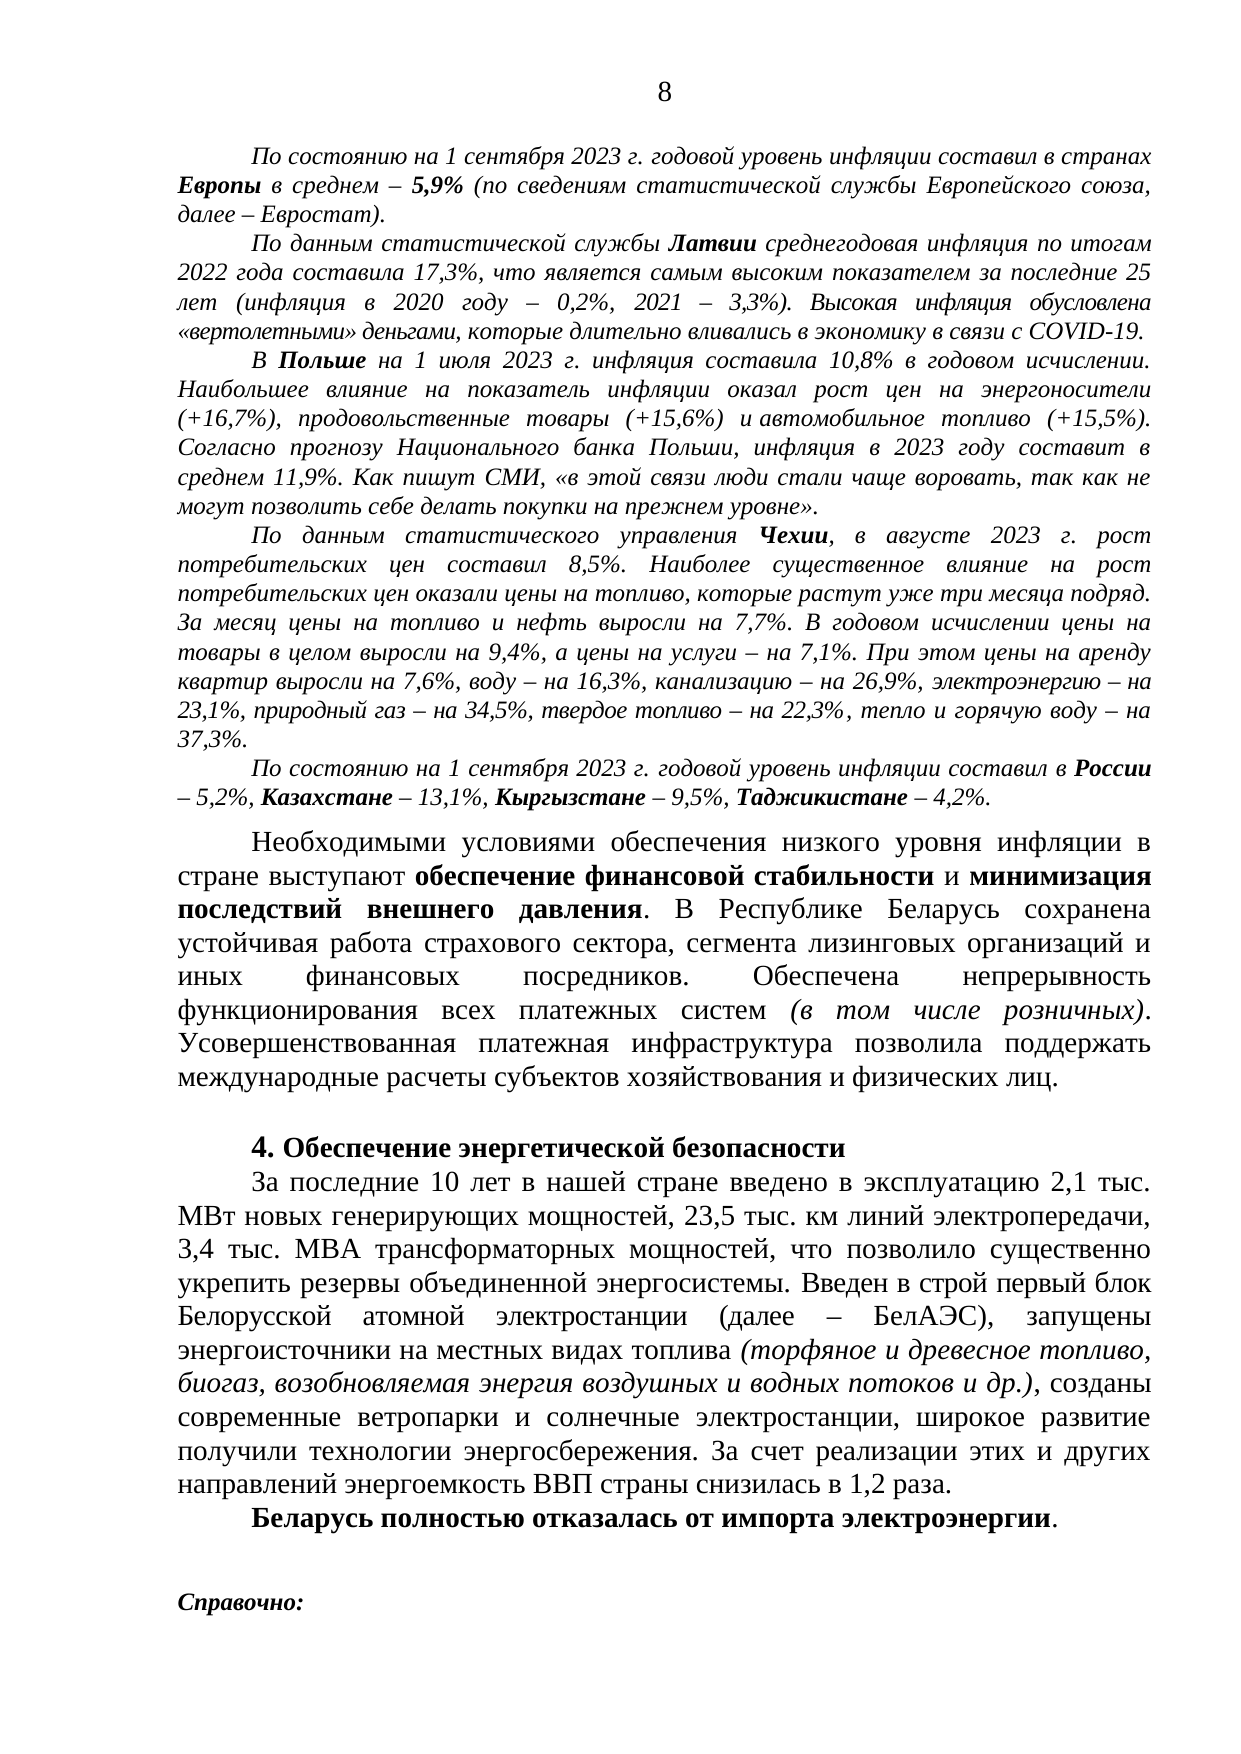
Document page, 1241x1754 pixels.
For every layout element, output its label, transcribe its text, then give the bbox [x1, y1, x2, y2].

text Необходимыми условиями обеспечения низкого уровня инфляции в стране выступают обеспечение финансовой стабильности и минимизация последствий внешнего давления. В Республике Беларусь сохранена устойчивая работа страхового сектора, сегмента лизинговых организаций и иных финансовых посредников. Обеспечена непрерывность функционирования всех платежных систем (в том числе розничных). Усовершенствованная платежная инфраструктура позволила поддержать международные расчеты субъектов хозяйствования и физических лиц. [177, 824, 1152, 1092]
text Беларусь полностью отказалась от импорта электроэнергии. [177, 1500, 1152, 1533]
text По состоянию на 1 сентября 2023 г. годовой уровень инфляции составил в России – 5,2%, Казахстане – 13,1%, Кыргызстане – 9,5%, Таджикистане – 4,2%. [177, 753, 1152, 812]
text За последние 10 лет в нашей стране введено в эксплуатацию 2,1 тыс. МВт новых генерирующих мощностей, 23,5 тыс. км линий электропередачи, 3,4 тыс. МВА трансформаторных мощностей, что позволило существенно укрепить резервы объединенной энергосистемы. Введен в строй первый блок Белорусской атомной электростанции (далее – БелАЭС), запущены энергоисточники на местных видах топлива (торфяное и древесное топливо, биогаз, возобновляемая энергия воздушных и водных потоков и др.), созданы современные ветропарки и солнечные электростанции, широкое развитие получили технологии энергосбережения. За счет реализации этих и других направлений энергоемкость ВВП страны снизилась в 1,2 раза. [177, 1164, 1152, 1500]
text 4. Обеспечение энергетической безопасности [177, 1128, 1152, 1164]
text В Польше на 1 июля 2023 г. инфляция составила 10,8% в годовом исчислении. Наибольшее влияние на показатель инфляции оказал рост цен на энергоносители (+16,7%), продовольственные товары (+15,6%) и автомобильное топливо (+15,5%). Согласно прогнозу Национального банка Польши, инфляция в 2023 году составит в среднем 11,9%. Как пишут СМИ, «в этой связи люди стали чаще воровать, так как не могут позволить себе делать покупки на прежнем уровне». [177, 345, 1152, 520]
text По данным статистического управления Чехии, в августе 2023 г. рост потребительских цен составил 8,5%. Наиболее существенное влияние на рост потребительских цен оказали цены на топливо, которые растут уже три месяца подряд. За месяц цены на топливо и нефть выросли на 7,7%. В годовом исчислении цены на товары в целом выросли на 9,4%, а цены на услуги – на 7,1%. При этом цены на аренду квартир выросли на 7,6%, воду – на 16,3%, канализацию – на 26,9%, электроэнергию – на 23,1%, природный газ – на 34,5%, твердое топливо – на 22,3%, тепло и горячую воду – на 37,3%. [177, 520, 1152, 753]
text По состоянию на 1 сентября 2023 г. годовой уровень инфляции составил в странах Европы в среднем – 5,9% (по сведениям статистической службы Европейского союза, далее – Евростат). [177, 141, 1152, 228]
text По данным статистической службы Латвии среднегодовая инфляция по итогам 2022 года составила 17,3%, что является самым высоким показателем за последние 25 лет (инфляция в 2020 году – 0,2%, 2021 – 3,3%). Высокая инфляция обусловлена «вертолетными» деньгами, которые длительно вливались в экономику в связи с COVID-19. [177, 228, 1152, 345]
text Справочно: [177, 1587, 1152, 1617]
